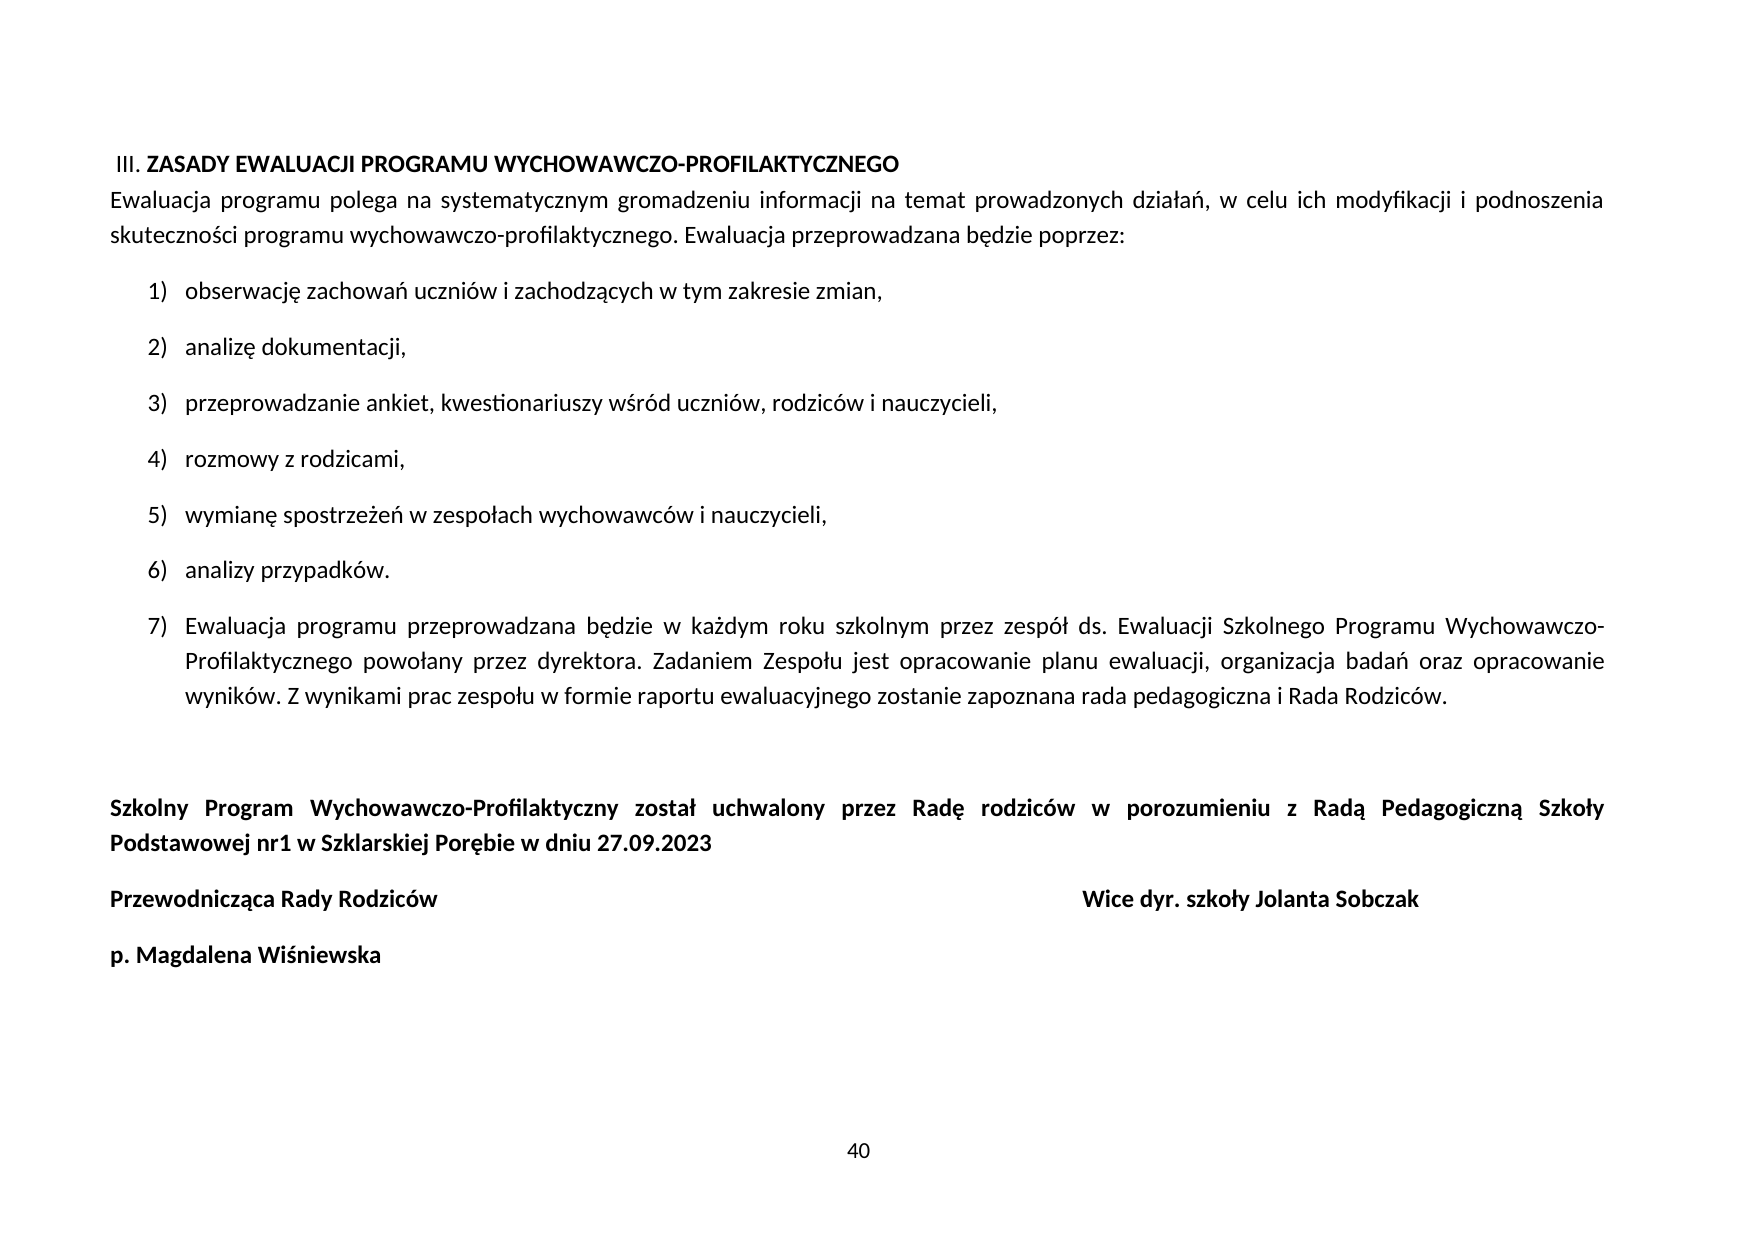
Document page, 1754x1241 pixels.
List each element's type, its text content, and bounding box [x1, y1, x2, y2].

list przeprowadzanie ankiet, kwestionariuszy wśród uczniów, rodziców i nauczycieli, [147, 387, 1607, 418]
list obserwację zachowań uczniów i zachodzących w tym zakresie zmian, [147, 275, 1607, 306]
list analizę dokumentacji, [147, 331, 1607, 362]
text p. Magdalena Wiśniewska [110, 939, 1607, 969]
list wymianę spostrzeżeń w zespołach wychowawców i nauczycieli, [147, 499, 1607, 529]
text Ewaluacja programu polega na systematycznym gromadzeniu informacji na temat prowadzonych działań, w celu ich modyfikacji i podnoszenia skuteczności programu wychowawczo-profilaktycznego. Ewaluacja przeprowadzana będzie poprzez: [110, 184, 1607, 250]
text Przewodnicząca Rady Rodziców Wice dyr. szkoły Jolanta Sobczak [110, 883, 1607, 913]
text Szkolny Program Wychowawczo-Profilaktyczny został uchwalony przez Radę rodziców w porozumieniu z Radą Pedagogiczną Szkoły Podstawowej nr1 w Szklarskiej Porębie w dniu 27.09.2023 [110, 792, 1607, 858]
text III. ZASADY EWALUACJI PROGRAMU WYCHOWAWCZO-PROFILAKTYCZNEGO [110, 148, 1607, 178]
list przeprowadzanie badań ankietowych społeczności szkolneij, rodzicóEwaluacja programu przeprowadzana będzie w każdym roku szkolnym przez zespół ds. Ewaluacji Szkolnego Programu Wychowawczo-Profilaktycznego powołany przez dyrektora. Zadaniem Zespołu jest opracowanie planu ewaluacji, organizacja badań oraz opracowanie wyników. Z wynikami prac zespołu w formie raportu ewaluacyjnego zostanie zapoznana rada pedagogiczna i Rada Rodziców. [147, 610, 1607, 711]
list rozmowy z rodzicami, [147, 443, 1607, 473]
list ymianę spostrzeżeń w zespołach wychowawców i nauczycieli,analizy przypadków. [147, 554, 1607, 585]
